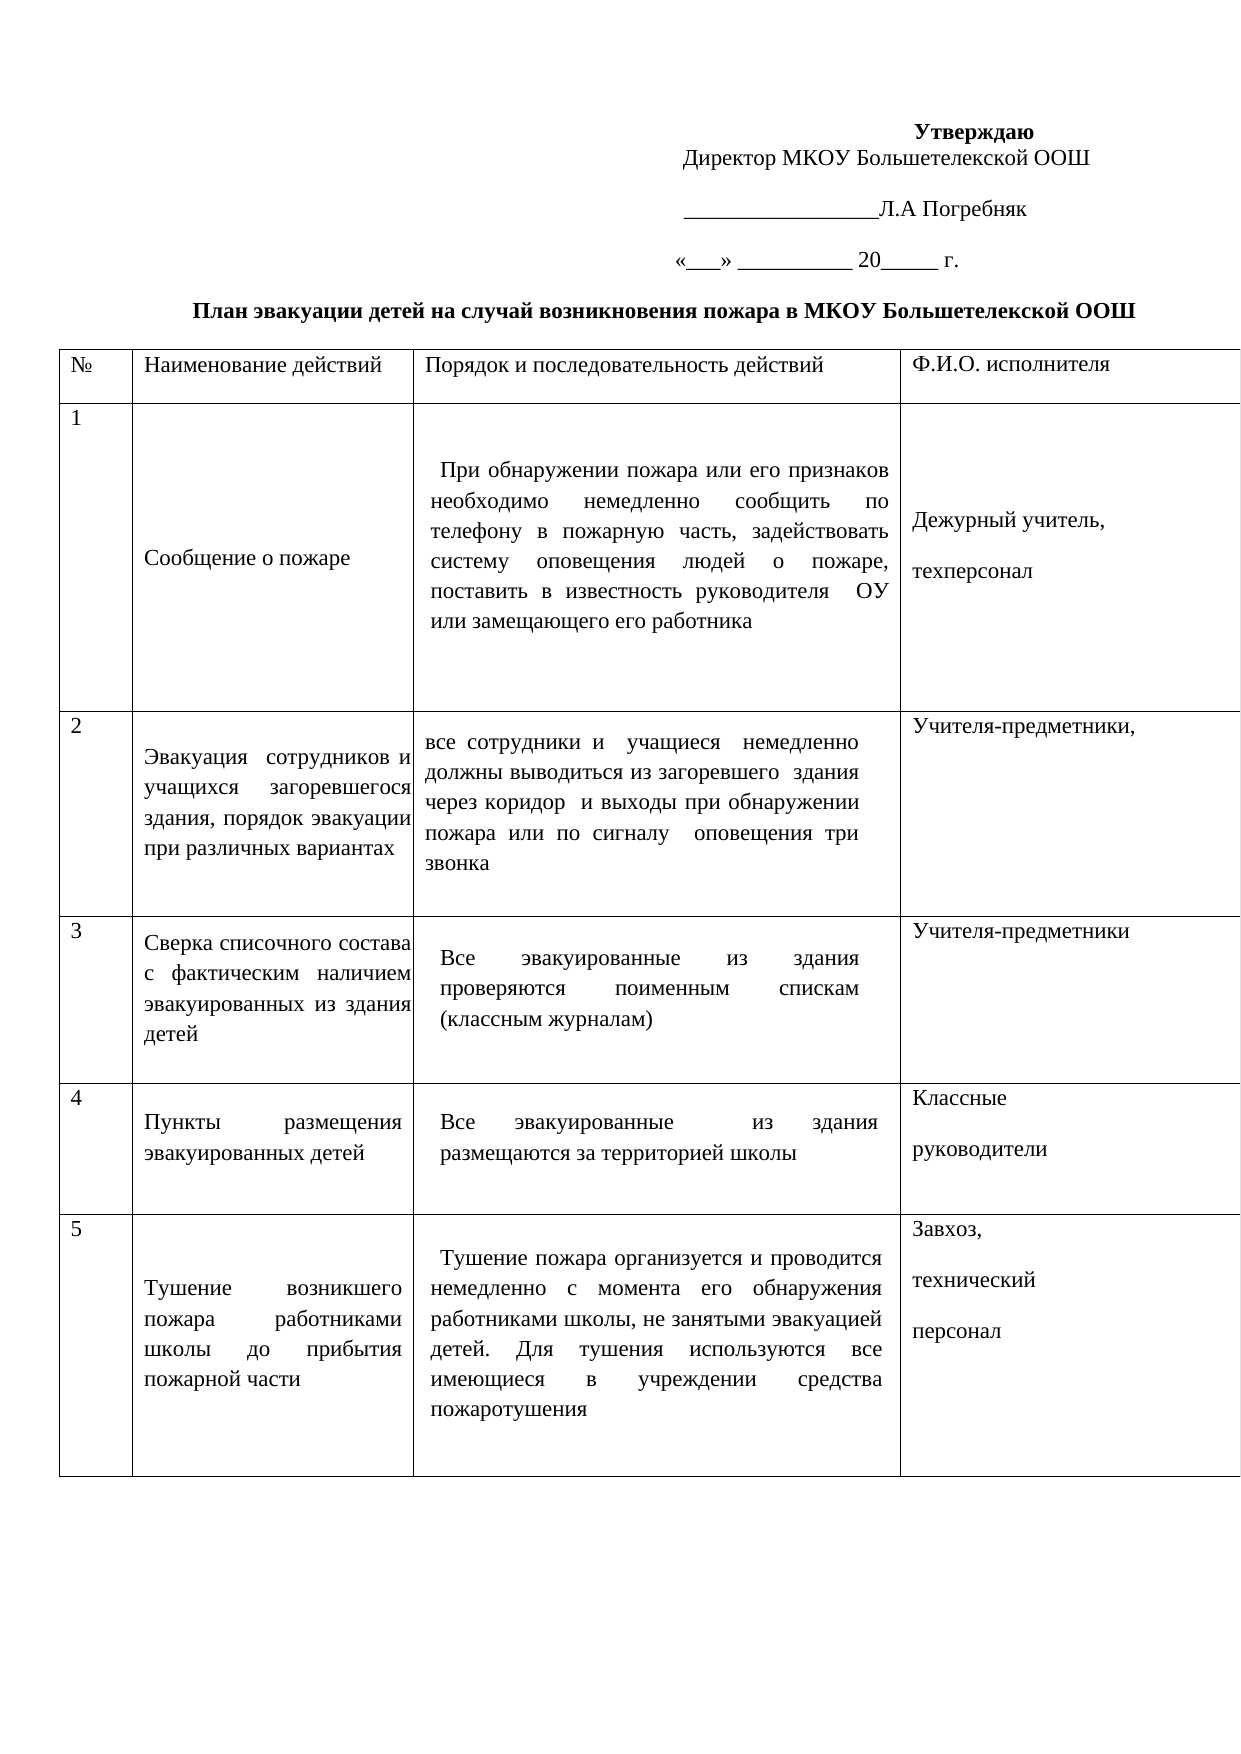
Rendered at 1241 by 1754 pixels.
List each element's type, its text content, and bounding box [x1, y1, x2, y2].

table_header № [60, 350, 132, 403]
table_cell Эвакуация сотрудников и учащихся загоревшегося здания, порядок эвакуации при различных вариантах [133, 712, 413, 916]
table_header Ф.И.О. исполнителя [901, 350, 1240, 403]
table_cell 5 [60, 1215, 132, 1476]
table_cell Учителя-предметники [901, 917, 1240, 1083]
table_cell 4 [60, 1084, 132, 1214]
table_cell Сообщение о пожаре [133, 404, 413, 711]
text _________________Л.А Погребняк [177, 196, 1152, 222]
subtitle Утверждаю [177, 118, 1034, 144]
text «___» __________ 20_____ г. [177, 247, 1152, 273]
table_header Наименование действий [133, 350, 413, 403]
table_cell все сотрудники и учащиеся немедленно должны выводиться из загоревшего здания через коридор и выходы при обнаружении пожара или по сигналу оповещения три звонка [414, 712, 900, 916]
table_header Порядок и последовательность действий [414, 350, 900, 403]
table_cell Сверка списочного состава с фактическим наличием эвакуированных из здания детей [133, 917, 413, 1083]
table_cell Классные руководители [901, 1084, 1240, 1214]
table_cell 1 [60, 404, 132, 711]
table_cell 2 [60, 712, 132, 916]
table_cell Все эвакуированные из здания размещаются за территорией школы [414, 1084, 900, 1214]
text Директор МКОУ Большетелекской ООШ [177, 144, 1090, 171]
text План эвакуации детей на случай возникновения пожара в МКОУ Большетелекской ООШ [177, 298, 1152, 324]
table_cell Дежурный учитель, техперсонал [901, 404, 1240, 711]
table_cell Пункты размещения эвакуированных детей [133, 1084, 413, 1214]
table_cell Завхоз, технический персонал [901, 1215, 1240, 1476]
table_cell Тушение пожара организуется и проводится немедленно с момента его обнаружения работниками школы, не занятыми эвакуацией детей. Для тушения используются все имеющиеся в учреждении средства пожаротушения [414, 1215, 900, 1476]
table_cell Все эвакуированные из здания проверяются поименным спискам (классным журналам) [414, 917, 900, 1083]
table_cell 3 [60, 917, 132, 1083]
table_cell Тушение возникшего пожара работниками школы до прибытия пожарной части [133, 1215, 413, 1476]
table_cell Учителя-предметники, [901, 712, 1240, 916]
table_cell При обнаружении пожара или его признаков необходимо немедленно сообщить по телефону в пожарную часть, задействовать систему оповещения людей о пожаре, поставить в известность руководителя ОУ или замещающего его работника [414, 404, 900, 711]
